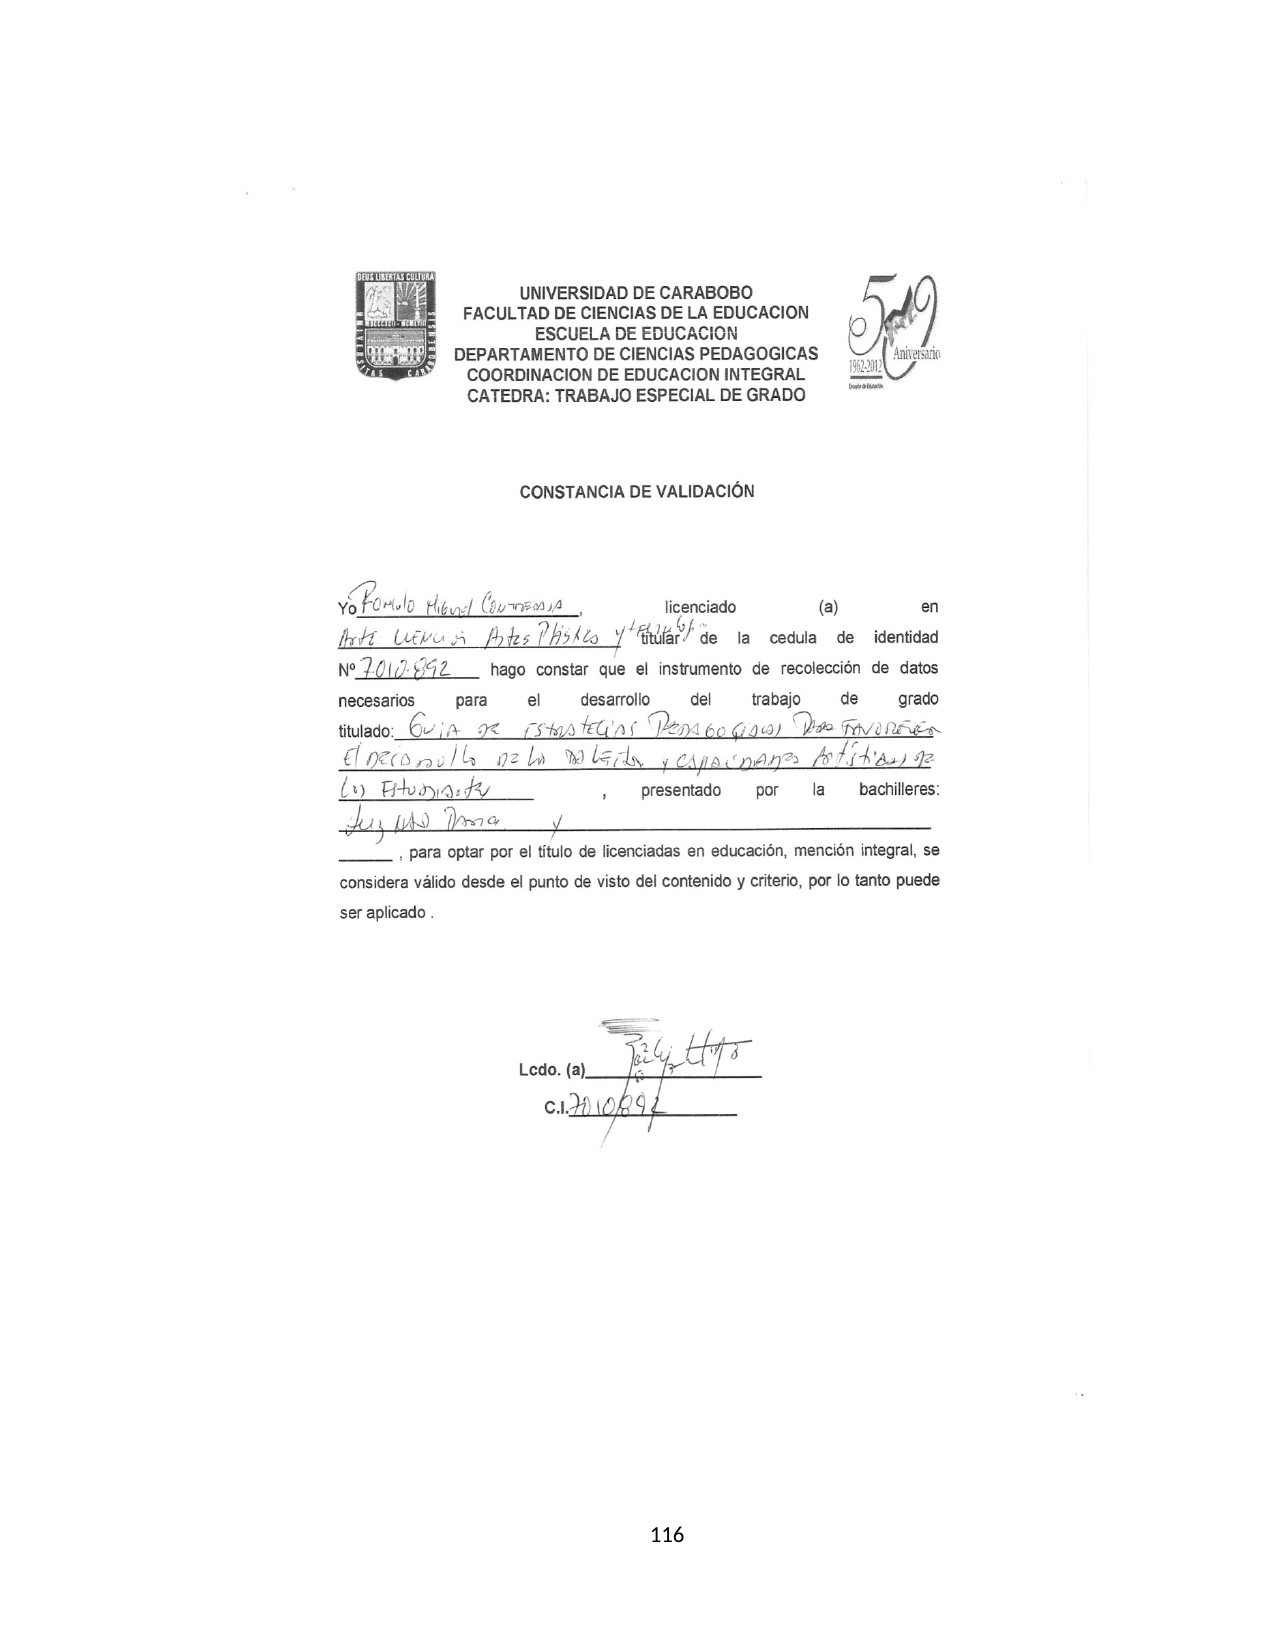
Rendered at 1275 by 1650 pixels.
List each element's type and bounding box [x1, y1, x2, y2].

picture [236, 177, 1098, 1420]
